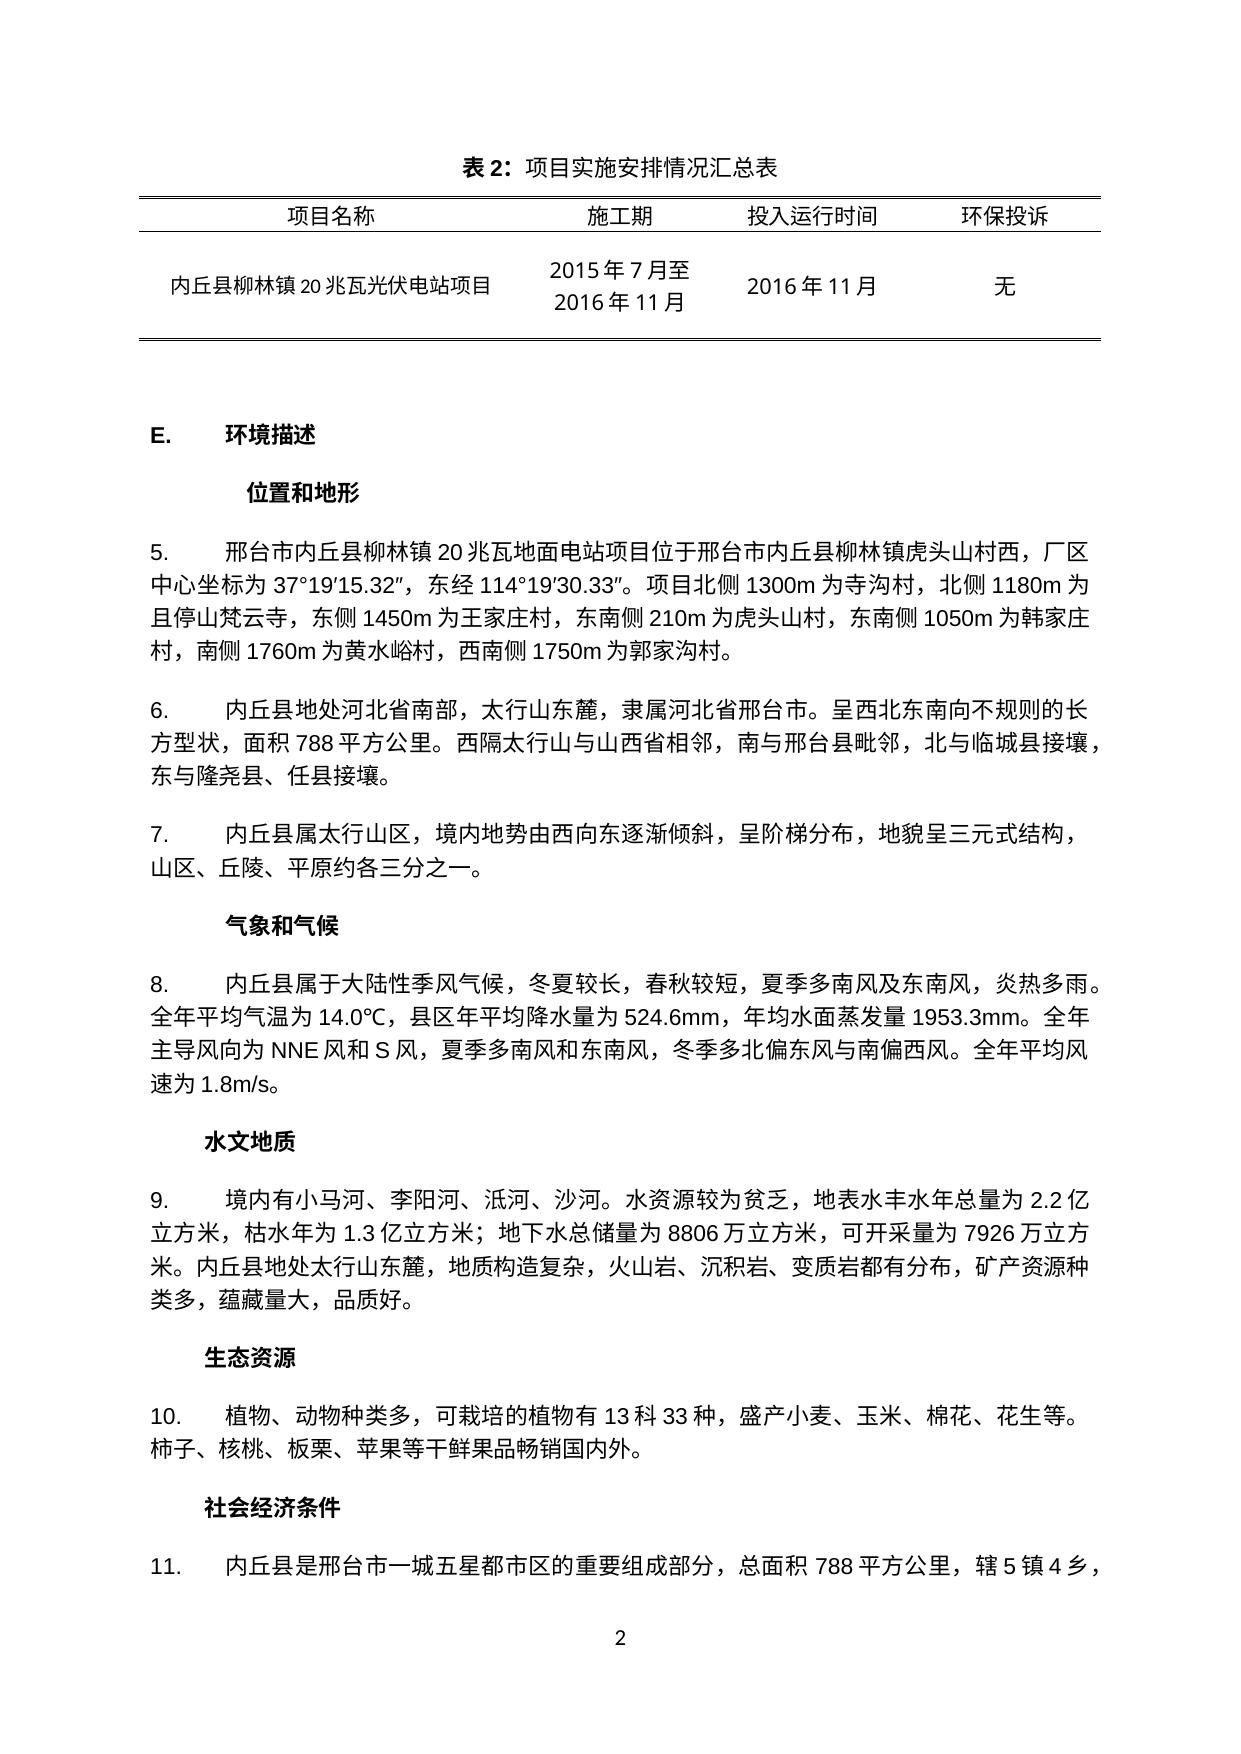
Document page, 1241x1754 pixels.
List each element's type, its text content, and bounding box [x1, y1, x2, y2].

table_cell 无 [909, 232, 1101, 338]
table_cell 内丘县柳林镇20兆瓦光伏电站项目 [139, 232, 524, 338]
list 内丘县地处河北省南部，太行山东麓，隶属河北省邢台市。呈西北东南向不规则的长方型状，面积788平方公里。西隔太行山与山西省相邻，南与邢台县毗邻，北与临城县接壤，东与隆尧县、任县接壤。 [150, 691, 1090, 791]
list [150, 1548, 1090, 1581]
text 生态资源 [204, 1340, 1090, 1373]
subtitle 环境描述 [150, 417, 1090, 450]
list 境内有小马河、李阳河、泜河、沙河。水资源较为贫乏，地表水丰水年总量为2.2亿立方米，枯水年为1.3亿立方米；地下水总储量为8806万立方米，可开采量为7926万立方米。内丘县地处太行山东麓，地质构造复杂，火山岩、沉积岩、变质岩都有分布，矿产资源种类多，蕴藏量大，品质好。 [150, 1182, 1090, 1315]
list 植物、动物种类多，可栽培的植物有13科33种，盛产小麦、玉米、棉花、花生等。柿子、核桃、板栗、苹果等干鲜果品畅销国内外。 [150, 1398, 1090, 1464]
text 水文地质 [204, 1124, 1090, 1157]
text 社会经济条件 [204, 1489, 1090, 1523]
text 气象和气候 [150, 908, 1090, 941]
list 邢台市内丘县柳林镇20兆瓦地面电站项目位于邢台市内丘县柳林镇虎头山村西，厂区中心坐标为37°19′15.32″，东经114°19′30.33″。项目北侧1300m为寺沟村，北侧1180m为且停山梵云寺，东侧1450m为王家庄村，东南侧210m为虎头山村，东南侧1050m为韩家庄村，南侧1760m为黄水峪村，西南侧1750m为郭家沟村。 [150, 533, 1090, 666]
list 内丘县属太行山区，境内地势由西向东逐渐倾斜，呈阶梯分布，地貌呈三元式结构，山区、丘陵、平原约各三分之一。 [150, 816, 1090, 883]
text 位置和地形 [171, 475, 1090, 508]
table_header 项目名称 [139, 199, 524, 231]
table_header 施工期 [524, 199, 716, 231]
text 表2：项目实施安排情况汇总表 [150, 150, 1090, 183]
table_header 环保投诉 [909, 199, 1101, 231]
table_cell 2015年7月至2016年11月 [524, 232, 716, 338]
table_cell 2016年11月 [716, 232, 909, 338]
list 内丘县属于大陆性季风气候，冬夏较长，春秋较短，夏季多南风及东南风，炎热多雨。全年平均气温为14.0℃，县区年平均降水量为524.6mm，年均水面蒸发量1953.3mm。全年主导风向为NNE风和S风，夏季多南风和东南风，冬季多北偏东风与南偏西风。全年平均风速为1.8m/s。 [150, 966, 1090, 1099]
table_header 投入运行时间 [716, 199, 909, 231]
